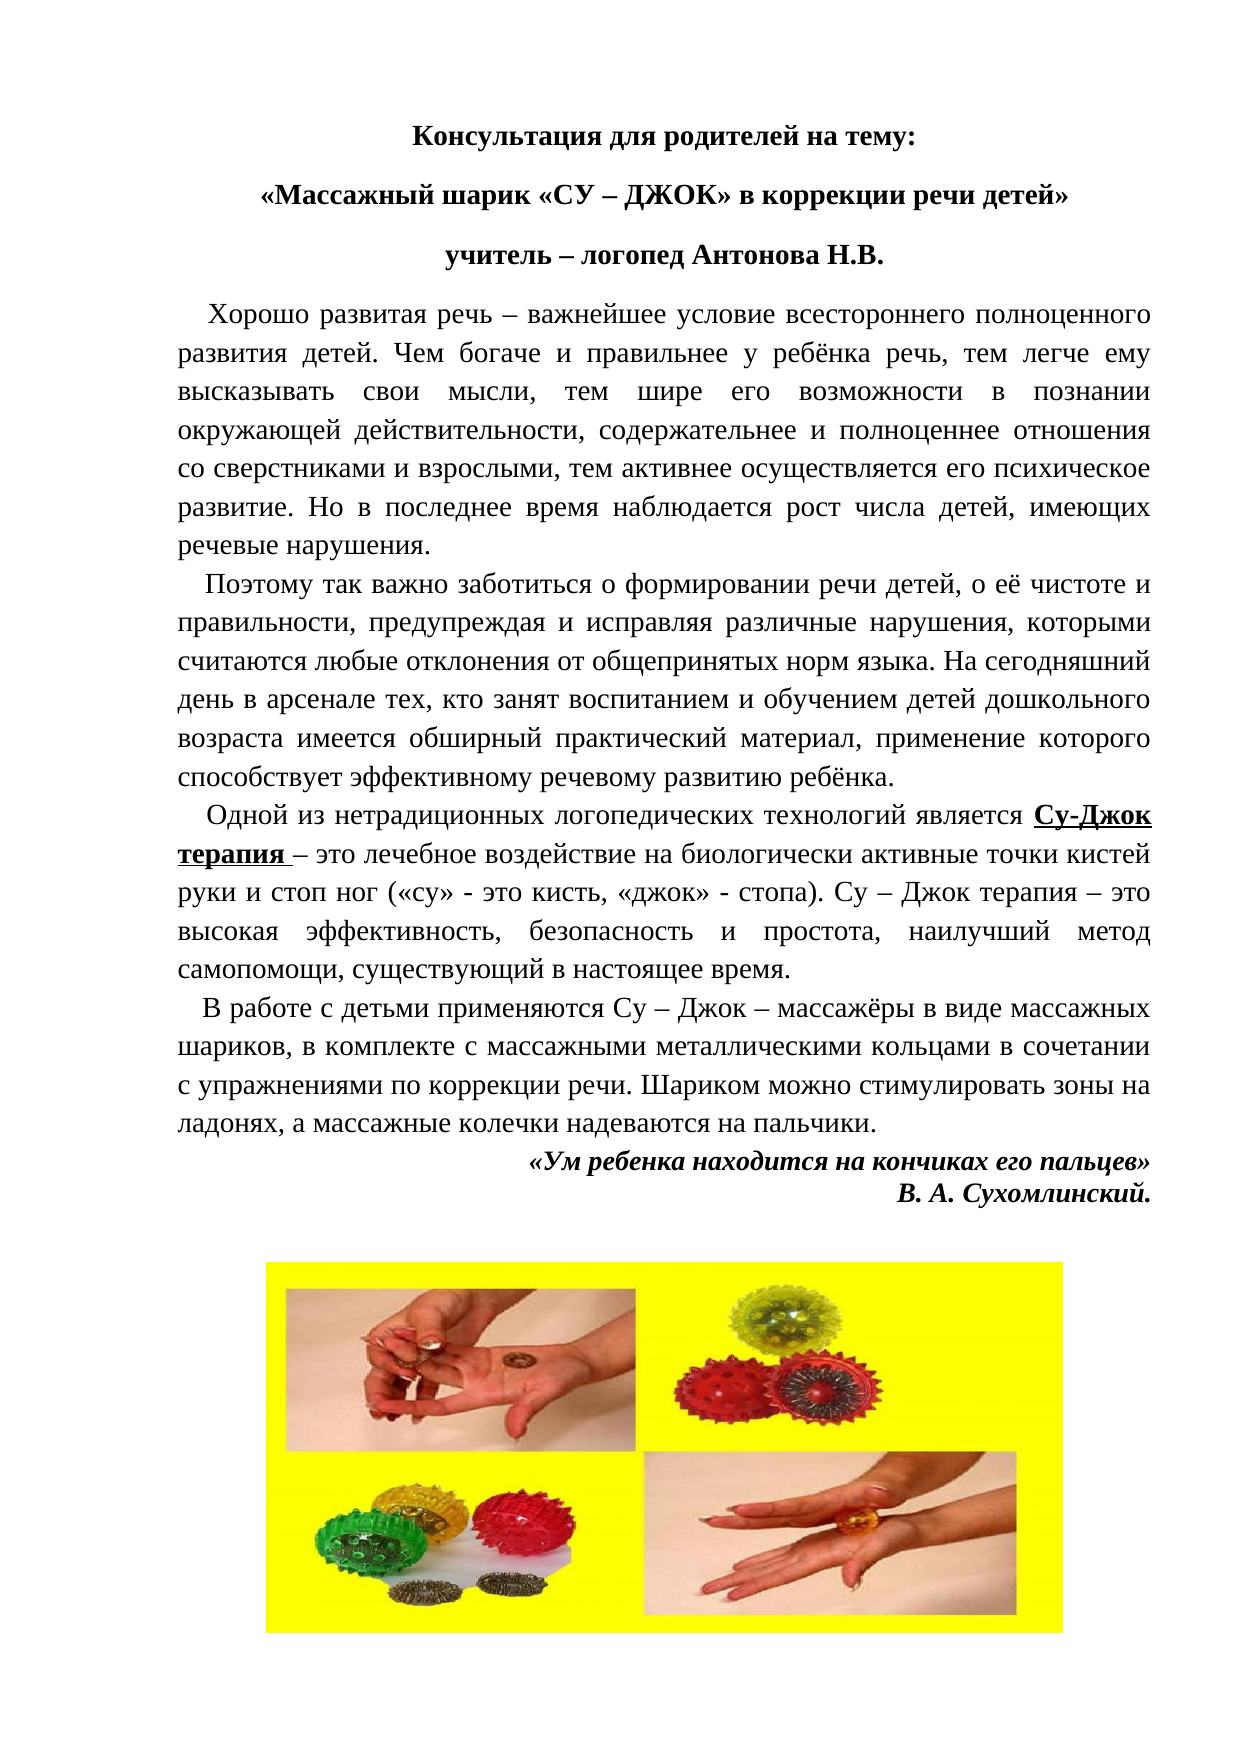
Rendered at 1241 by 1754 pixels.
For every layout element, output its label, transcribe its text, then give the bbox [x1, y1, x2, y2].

text Одной из нетрадиционных логопедических технологий является Су-Джок терапия – это лечебное воздействие на биологически активные точки кистей руки и стоп ног («су» - это кисть, «джок» - стопа). Су – Джок терапия – это высокая эффективность, безопасность и простота, наилучший метод самопомощи, существующий в настоящее время. [177, 797, 1152, 985]
text «Ум ребенка находится на кончиках его пальцев» [177, 1144, 1152, 1177]
text «Массажный шарик «СУ – ДЖОК» в коррекции речи детей» [177, 177, 1152, 211]
text Хорошо развитая речь – важнейшее условие всестороннего полноценного развития детей. Чем богаче и правильнее у ребёнка речь, тем легче ему высказывать свои мысли, тем шире его возможности в познании окружающей действительности, содержательнее и полноценнее отношения со сверстниками и взрослыми, тем активнее осуществляется его психическое развитие. Но в последнее время наблюдается рост числа детей, имеющих речевые нарушения. [177, 296, 1152, 561]
text Поэтому так важно заботиться о формировании речи детей, о её чистоте и правильности, предупреждая и исправляя различные нарушения, которыми считаются любые отклонения от общепринятых норм языка. На сегодняшний день в арсенале тех, кто занят воспитанием и обучением детей дошкольного возраста имеется обширный практический материал, применение которого способствует эффективному речевому развитию ребёнка. [177, 566, 1152, 792]
text Консультация для родителей на тему: [177, 118, 1152, 152]
text В. А. Сухомлинский. [177, 1177, 1152, 1209]
text В работе с детьми применяются Су – Джок – массажёры в виде массажных шариков, в комплекте с массажными металлическими кольцами в сочетании с упражнениями по коррекции речи. Шариком можно стимулировать зоны на ладонях, а массажные колечки надеваются на пальчики. [177, 990, 1152, 1139]
text учитель – логопед Антонова Н.В. [177, 237, 1152, 270]
picture [265, 1262, 1064, 1633]
